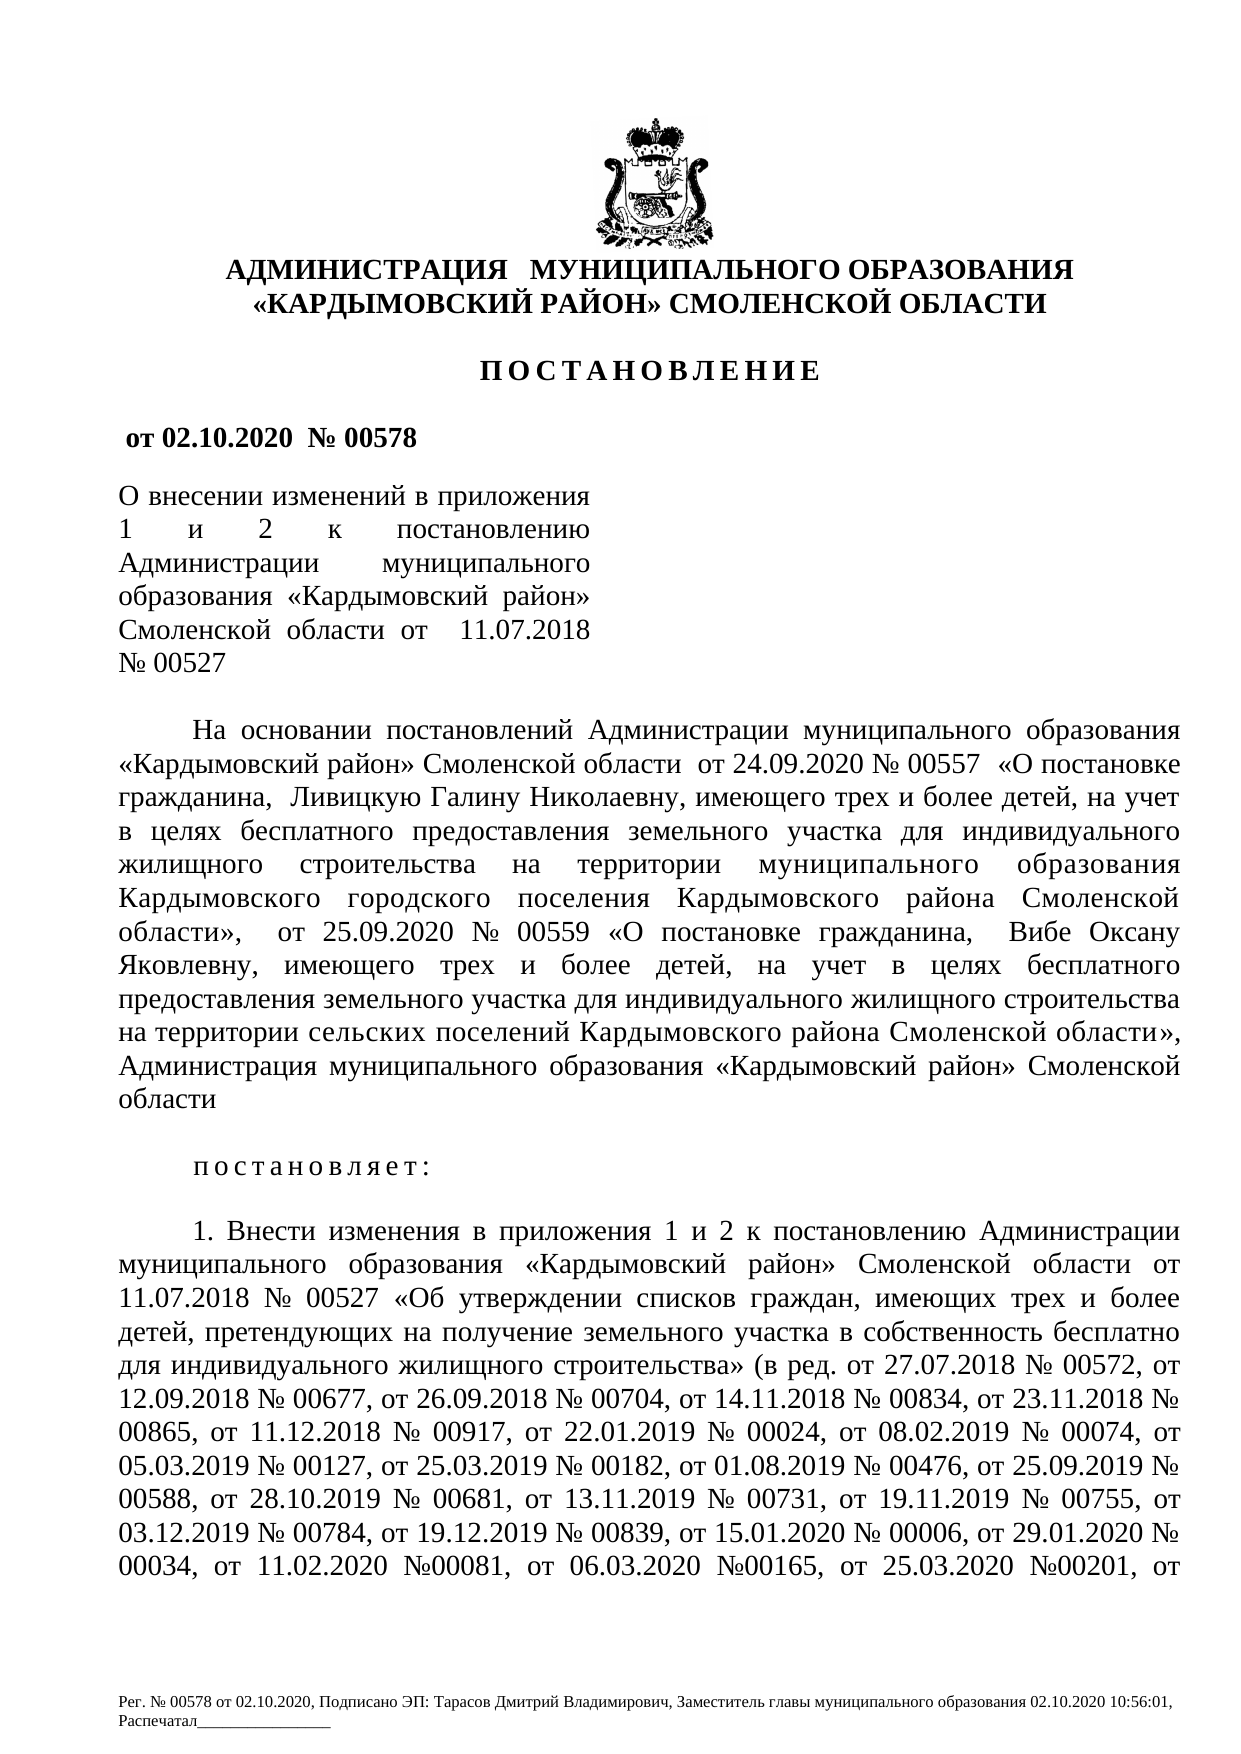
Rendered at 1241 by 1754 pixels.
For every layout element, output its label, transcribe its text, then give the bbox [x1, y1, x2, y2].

text постановляет: [118, 1148, 1180, 1182]
subtitle ПОСТАНОВЛЕНИЕ [118, 353, 1181, 386]
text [118, 1213, 1181, 1582]
subtitle АДМИНИСТРАЦИЯ МУНИЦИПАЛЬНОГО ОБРАЗОВАНИЯ [118, 252, 1181, 286]
text «КАРДЫМОВСКИЙ РАЙОН» СМОЛЕНСКОЙ ОБЛАСТИ [118, 286, 1181, 319]
text На основании постановлений Администрации муниципального образования «Кардымовский район» Смоленской области от 24.09.2020 № 00557 «О постановке гражданина, Ливицкую Галину Николаевну, имеющего трех и более детей, на учет в целях бесплатного предоставления земельного участка для индивидуального жилищного строительства на территории муниципального образования Кардымовского городского поселения Кардымовского района Смоленской области», от 25.09.2020 № 00559 «О постановке гражданина, Вибе Оксану Яковлевну, имеющего трех и более детей, на учет в целях бесплатного предоставления земельного участка для индивидуального жилищного строительства на территории сельских поселений Кардымовского района Смоленской области», Администрация муниципального образования «Кардымовский район» Смоленской области [118, 712, 1181, 1115]
picture [591, 116, 714, 253]
text от 02.10.2020 № 00578 [118, 420, 1181, 453]
title О внесении изменений в приложения 1 и 2 к постановлению Администрации муниципального образования «Кардымовский район» Смоленской области от 11.07.2018 № 00527 [118, 478, 591, 679]
